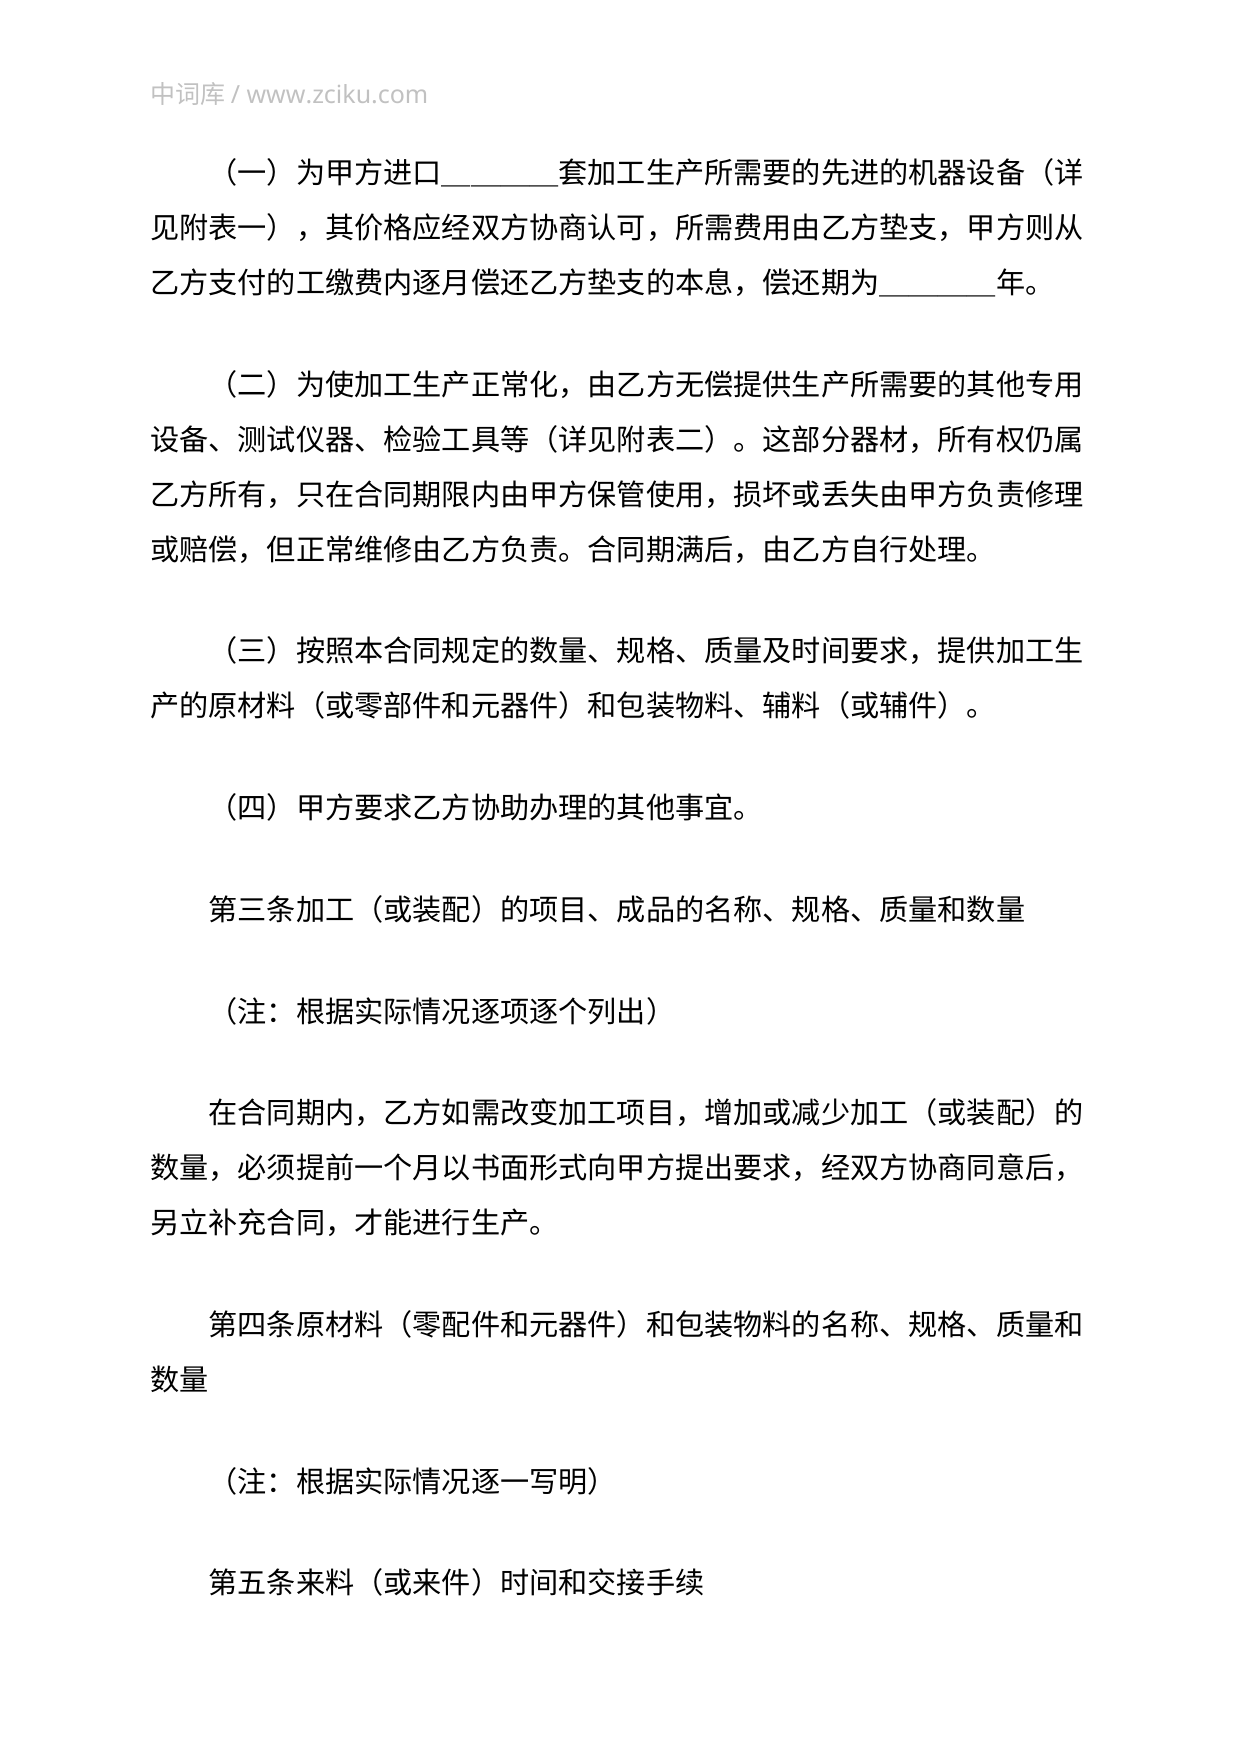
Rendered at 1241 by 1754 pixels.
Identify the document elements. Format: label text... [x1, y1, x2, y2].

text （三）按照本合同规定的数量、规格、质量及时间要求，提供加工生产的原材料（或零部件和元器件）和包装物料、辅料（或辅件）。 [150, 628, 1090, 725]
text （一）为甲方进口＿＿＿＿套加工生产所需要的先进的机器设备（详见附表一），其价格应经双方协商认可，所需费用由乙方垫支，甲方则从乙方支付的工缴费内逐月偿还乙方垫支的本息，偿还期为＿＿＿＿年。 [150, 150, 1090, 302]
text 第五条来料（或来件）时间和交接手续 [150, 1560, 1090, 1602]
text （四）甲方要求乙方协助办理的其他事宜。 [150, 785, 1090, 827]
text 第四条原材料（零配件和元器件）和包装物料的名称、规格、质量和数量 [150, 1302, 1090, 1399]
text 在合同期内，乙方如需改变加工项目，增加或减少加工（或装配）的数量，必须提前一个月以书面形式向甲方提出要求，经双方协商同意后，另立补充合同，才能进行生产。 [150, 1090, 1090, 1242]
text 第三条加工（或装配）的项目、成品的名称、规格、质量和数量 [150, 886, 1090, 929]
text （注：根据实际情况逐项逐个列出） [150, 988, 1090, 1031]
text （二）为使加工生产正常化，由乙方无偿提供生产所需要的其他专用设备、测试仪器、检验工具等（详见附表二）。这部分器材，所有权仍属乙方所有，只在合同期限内由甲方保管使用，损坏或丢失由甲方负责修理或赔偿，但正常维修由乙方负责。合同期满后，由乙方自行处理。 [150, 362, 1090, 568]
text （注：根据实际情况逐一写明） [150, 1458, 1090, 1501]
